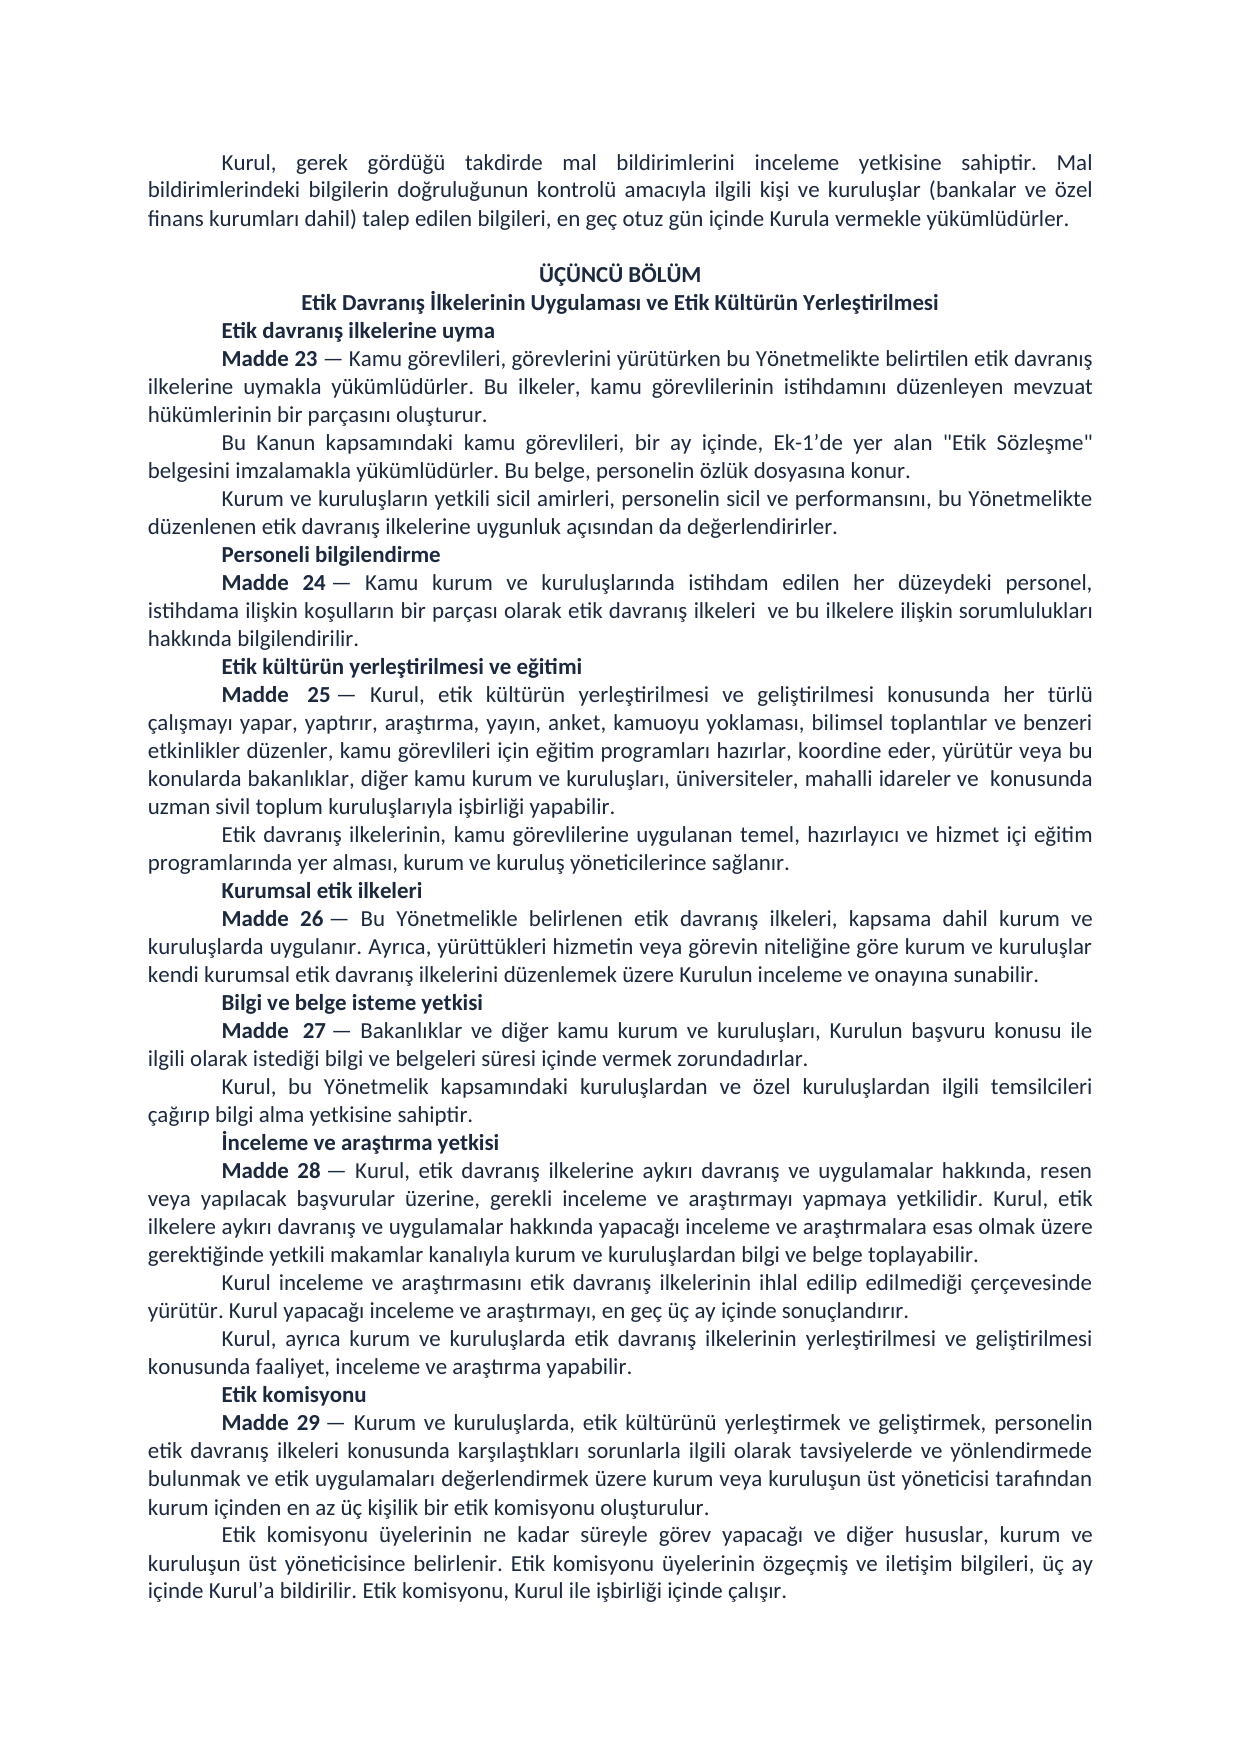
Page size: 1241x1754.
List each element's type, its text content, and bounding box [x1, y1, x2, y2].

text ÜÇÜNCÜ BÖLÜM [148, 260, 1093, 288]
text Kurum ve kuruluşların yetkili sicil amirleri, personelin sicil ve performansını, bu Yönetmelikte düzenlenen etik davranış ilkelerine uygunluk açısından da değerlendirirler. [148, 484, 1093, 540]
text Madde 24 — Kamu kurum ve kuruluşlarında istihdam edilen her düzeydeki personel, istihdama ilişkin koşulların bir parçası olarak etik davranış ilkeleri ve bu ilkelere ilişkin sorumlulukları hakkında bilgilendirilir. [148, 568, 1093, 652]
text Madde 28 — Kurul, etik davranış ilkelerine aykırı davranış ve uygulamalar hakkında, resen veya yapılacak başvurular üzerine, gerekli inceleme ve araştırmayı yapmaya yetkilidir. Kurul, etik ilkelere aykırı davranış ve uygulamalar hakkında yapacağı inceleme ve araştırmalara esas olmak üzere gerektiğinde yetkili makamlar kanalıyla kurum ve kuruluşlardan bilgi ve belge toplayabilir. [148, 1156, 1093, 1268]
text Bu Kanun kapsamındaki kamu görevlileri, bir ay içinde, Ek-1’de yer alan "Etik Sözleşme" belgesini imzalamakla yükümlüdürler. Bu belge, personelin özlük dosyasına konur. [148, 428, 1093, 484]
text Etik davranış ilkelerinin, kamu görevlilerine uygulanan temel, hazırlayıcı ve hizmet içi eğitim programlarında yer alması, kurum ve kuruluş yöneticilerince sağlanır. [148, 820, 1093, 876]
text Kurul inceleme ve araştırmasını etik davranış ilkelerinin ihlal edilip edilmediği çerçevesinde yürütür. Kurul yapacağı inceleme ve araştırmayı, en geç üç ay içinde sonuçlandırır. [148, 1268, 1093, 1324]
text Madde 26 — Bu Yönetmelikle belirlenen etik davranış ilkeleri, kapsama dahil kurum ve kuruluşlarda uygulanır. Ayrıca, yürüttükleri hizmetin veya görevin niteliğine göre kurum ve kuruluşlar kendi kurumsal etik davranış ilkelerini düzenlemek üzere Kurulun inceleme ve onayına sunabilir. [148, 904, 1093, 988]
text Kurumsal etik ilkeleri [148, 876, 1093, 904]
text Etik kültürün yerleştirilmesi ve eğitimi [148, 652, 1093, 680]
text Kurul, ayrıca kurum ve kuruluşlarda etik davranış ilkelerinin yerleştirilmesi ve geliştirilmesi konusunda faaliyet, inceleme ve araştırma yapabilir. [148, 1324, 1093, 1381]
text Madde 25 — Kurul, etik kültürün yerleştirilmesi ve geliştirilmesi konusunda her türlü çalışmayı yapar, yaptırır, araştırma, yayın, anket, kamuoyu yoklaması, bilimsel toplantılar ve benzeri etkinlikler düzenler, kamu görevlileri için eğitim programları hazırlar, koordine eder, yürütür veya bu konularda bakanlıklar, diğer kamu kurum ve kuruluşları, üniversiteler, mahalli idareler ve konusunda uzman sivil toplum kuruluşlarıyla işbirliği yapabilir. [148, 680, 1093, 820]
text Etik komisyonu üyelerinin ne kadar süreyle görev yapacağı ve diğer hususlar, kurum ve kuruluşun üst yöneticisince belirlenir. Etik komisyonu üyelerinin özgeçmiş ve iletişim bilgileri, üç ay içinde Kurul’a bildirilir. Etik komisyonu, Kurul ile işbirliği içinde çalışır. [148, 1521, 1093, 1605]
text Personeli bilgilendirme [148, 540, 1093, 568]
text Etik komisyonu [148, 1381, 1093, 1408]
text Madde 23 — Kamu görevlileri, görevlerini yürütürken bu Yönetmelikte belirtilen etik davranış ilkelerine uymakla yükümlüdürler. Bu ilkeler, kamu görevlilerinin istihdamını düzenleyen mevzuat hükümlerinin bir parçasını oluşturur. [148, 344, 1093, 428]
text Kurul, bu Yönetmelik kapsamındaki kuruluşlardan ve özel kuruluşlardan ilgili temsilcileri çağırıp bilgi alma yetkisine sahiptir. [148, 1072, 1093, 1128]
text Madde 27 — Bakanlıklar ve diğer kamu kurum ve kuruluşları, Kurulun başvuru konusu ile ilgili olarak istediği bilgi ve belgeleri süresi içinde vermek zorundadırlar. [148, 1016, 1093, 1072]
text Etik Davranış İlkelerinin Uygulaması ve Etik Kültürün Yerleştirilmesi [148, 288, 1093, 316]
text Madde 29 — Kurum ve kuruluşlarda, etik kültürünü yerleştirmek ve geliştirmek, personelin etik davranış ilkeleri konusunda karşılaştıkları sorunlarla ilgili olarak tavsiyelerde ve yönlendirmede bulunmak ve etik uygulamaları değerlendirmek üzere kurum veya kuruluşun üst yöneticisi tarafından kurum içinden en az üç kişilik bir etik komisyonu oluşturulur. [148, 1408, 1093, 1521]
text İnceleme ve araştırma yetkisi [148, 1128, 1093, 1156]
text Bilgi ve belge isteme yetkisi [148, 988, 1093, 1016]
text Etik davranış ilkelerine uyma [148, 316, 1093, 344]
text Kurul, gerek gördüğü takdirde mal bildirimlerini inceleme yetkisine sahiptir. Mal bildirimlerindeki bilgilerin doğruluğunun kontrolü amacıyla ilgili kişi ve kuruluşlar (bankalar ve özel finans kurumları dahil) talep edilen bilgileri, en geç otuz gün içinde Kurula vermekle yükümlüdürler. [148, 148, 1093, 232]
